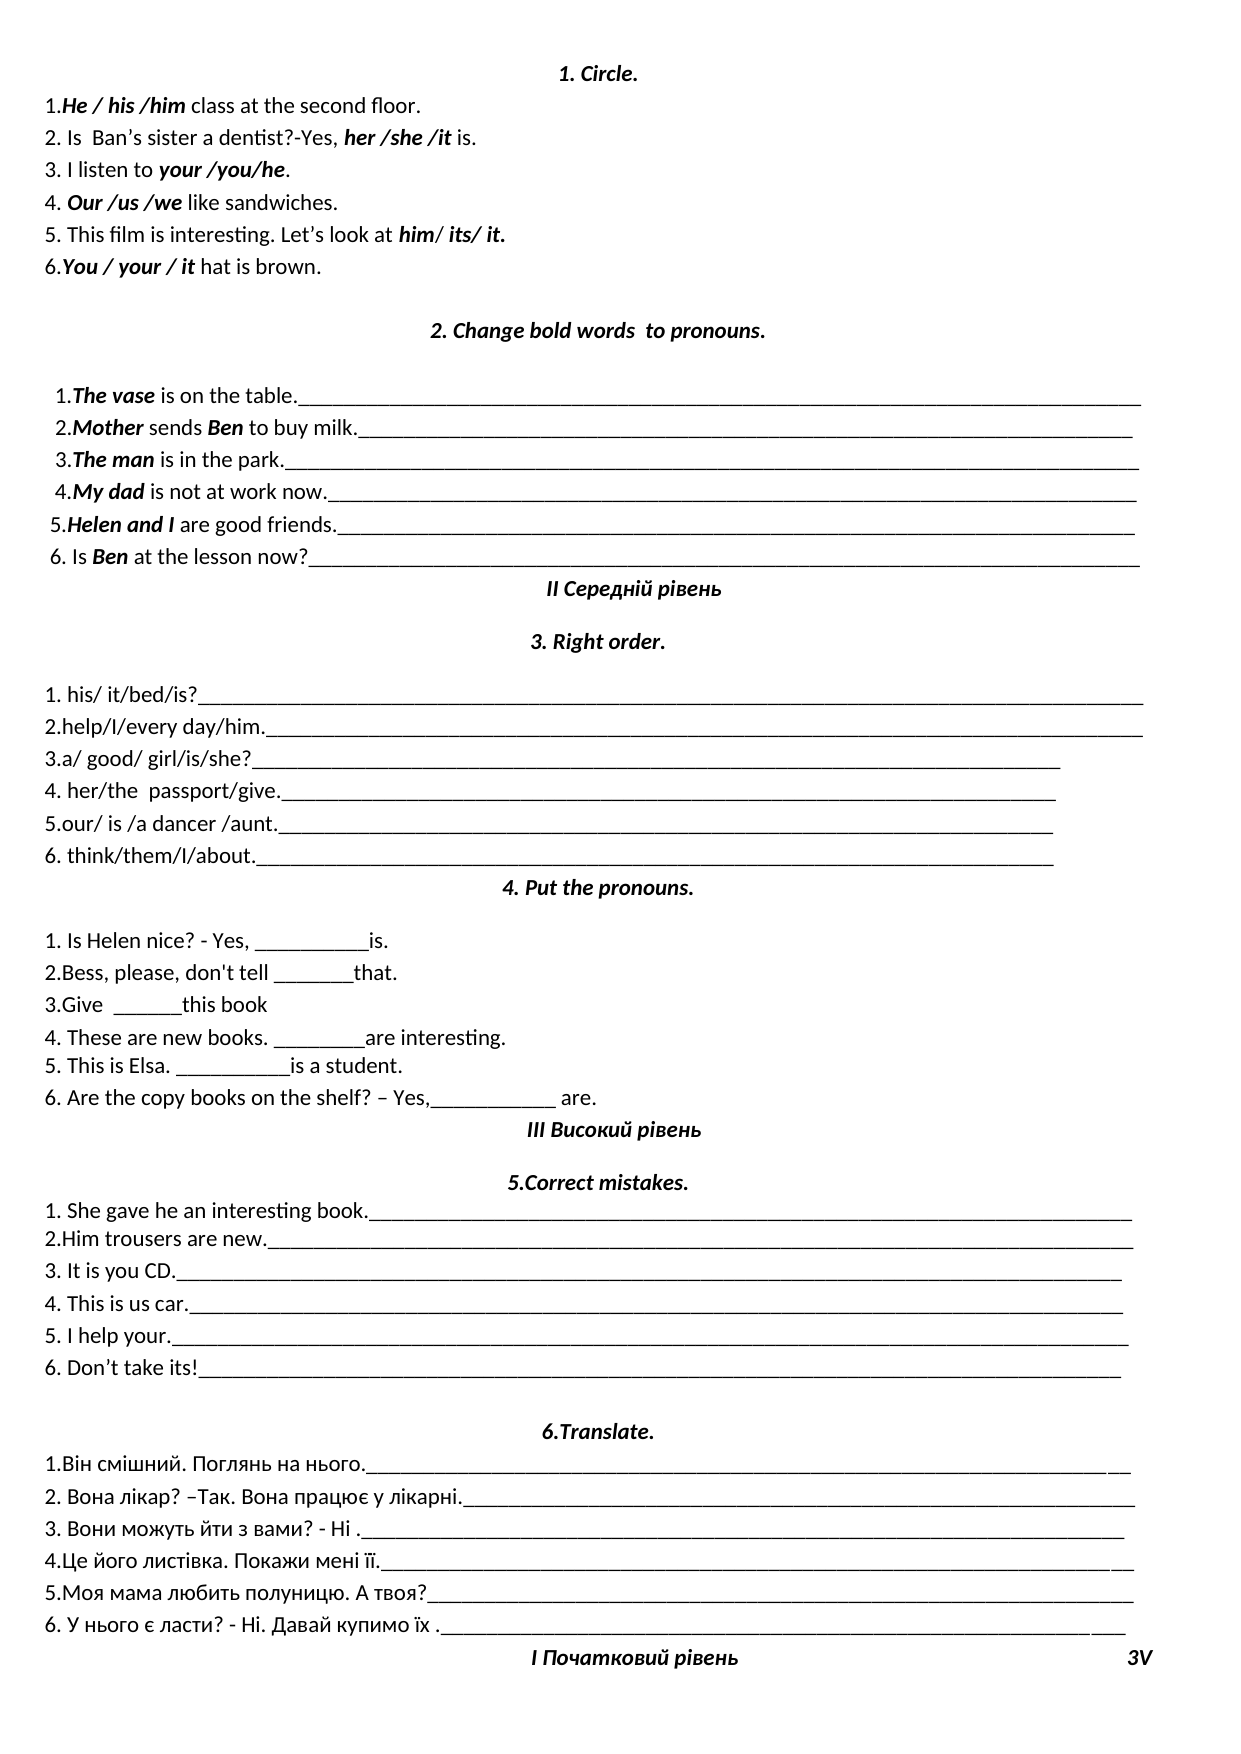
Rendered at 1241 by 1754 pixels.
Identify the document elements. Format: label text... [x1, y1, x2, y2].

text 2. Is Ban’s sister a dentist?-Yes, her /she /it is. [44, 123, 1152, 151]
text 4.Це його листівка. Покажи мені її.__________________________________________________________________ [44, 1546, 1152, 1574]
text 3. Вони можуть йти з вами? - Ні .___________________________________________________________________ [44, 1514, 1152, 1542]
text 6. Are the copy books on the shelf? – Yes,___________ are. [44, 1083, 1152, 1111]
text 2.Bess, please, don't tell _______that. [44, 958, 1152, 986]
text 3.The man is in the park.___________________________________________________________________________ [44, 445, 1152, 473]
text 6.You / your / it hat is brown. [44, 252, 1152, 280]
text 2. Change bold words to pronouns. [44, 317, 1152, 344]
text 6. У нього є ласти? - Ні. Давай купимо їх .____________________________________________________________ [44, 1611, 1152, 1638]
text 1. his/ it/bed/is?___________________________________________________________________________________ [44, 680, 1152, 708]
text 3.Give ______this book [44, 991, 1152, 1019]
text 5.our/ is /a dancer /aunt.____________________________________________________________________ [44, 809, 1152, 837]
text 2.Him trousers are new.____________________________________________________________________________ [44, 1224, 1152, 1252]
text 4. Put the pronouns. [44, 873, 1152, 901]
text 3. Right order. [44, 627, 1152, 655]
text 1.Він смішний. Поглянь на нього.___________________________________________________________________ [44, 1449, 1152, 1478]
text 5.Correct mistakes. [44, 1168, 1152, 1196]
text 1.The vase is on the table.__________________________________________________________________________ [44, 381, 1152, 409]
text 1. Circle. [44, 59, 1152, 87]
text III Високий рівень [44, 1115, 1152, 1143]
text 3. It is you CD.___________________________________________________________________________________ [44, 1256, 1152, 1284]
text 3. I listen to your /you/he. [44, 156, 1152, 184]
text 4.My dad is not at work now._______________________________________________________________________ [44, 477, 1152, 506]
text 4. her/the passport/give.____________________________________________________________________ [44, 777, 1152, 805]
text 1. She gave he an interesting book.___________________________________________________________________ [44, 1196, 1152, 1224]
text 5.Helen and I are good friends.______________________________________________________________________ [44, 510, 1152, 538]
text 3.a/ good/ girl/is/she?_______________________________________________________________________ [44, 744, 1152, 772]
text 4. This is us car.__________________________________________________________________________________ [44, 1289, 1152, 1317]
text 4. Our /us /we like sandwiches. [44, 188, 1152, 216]
text 6. Don’t take its!_________________________________________________________________________________ [44, 1353, 1152, 1381]
text 4. These are new books. ________are interesting. [44, 1023, 1152, 1051]
text 5. This is Elsa. __________is a student. [44, 1051, 1152, 1079]
text 6. think/them/I/about.______________________________________________________________________ [44, 841, 1152, 869]
text 2. Вона лікар? –Так. Вона працює у лікарні.___________________________________________________________ [44, 1482, 1152, 1510]
text 2.Mother sends Ben to buy milk.____________________________________________________________________ [44, 413, 1152, 441]
text 6. Is Ben at the lesson now?_________________________________________________________________________ [44, 542, 1152, 570]
text 1.He / his /him class at the second floor. [44, 91, 1152, 119]
text 2.help/I/every day/him._____________________________________________________________________________ [44, 712, 1152, 740]
text 6.Translate. [44, 1417, 1152, 1445]
text I Початковий рівень 3V [15, 1643, 1152, 1671]
text II Середній рівень [44, 574, 1152, 602]
text 5.Моя мама любить полуницю. А твоя?______________________________________________________________ [44, 1578, 1152, 1606]
text 1. Is Helen nice? - Yes, __________is. [44, 926, 1152, 954]
text 5. This film is interesting. Let’s look at him/ its/ it. [44, 220, 1152, 248]
text 5. I help your.____________________________________________________________________________________ [44, 1321, 1152, 1349]
